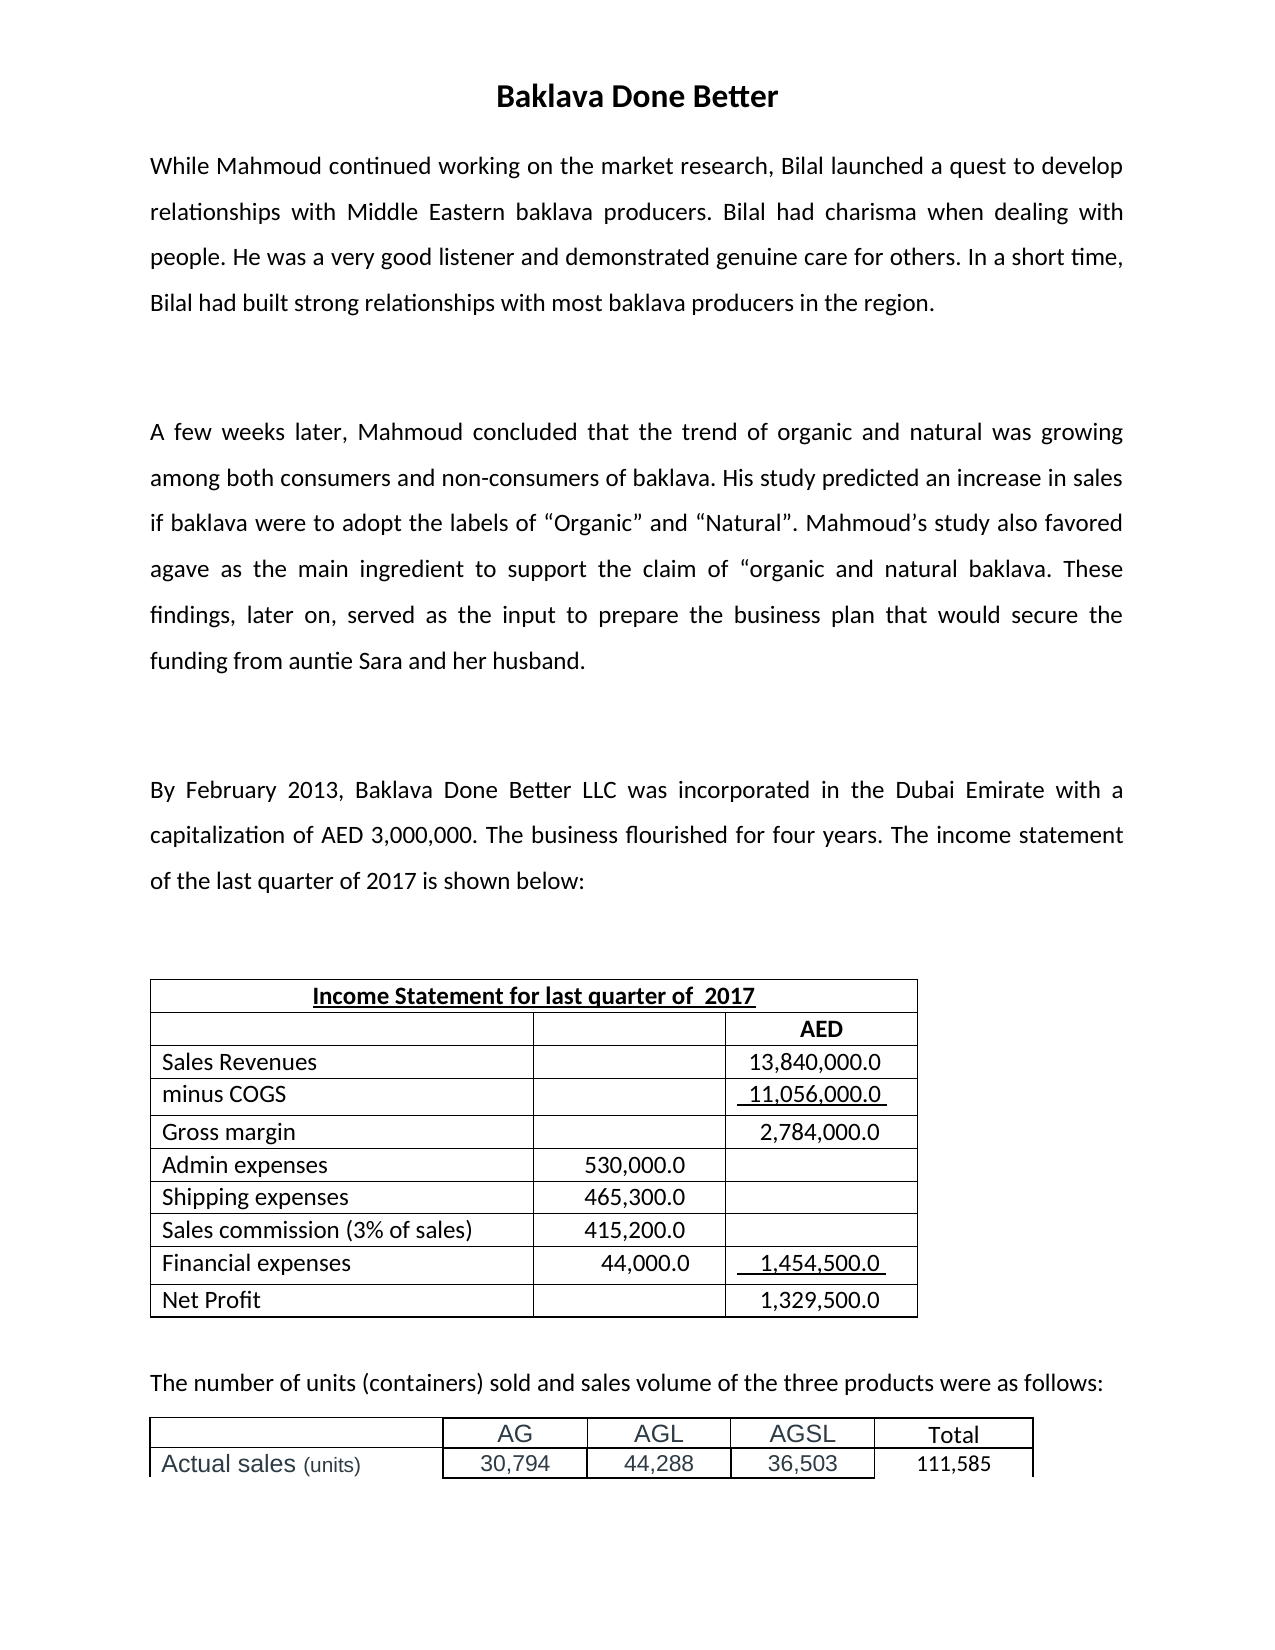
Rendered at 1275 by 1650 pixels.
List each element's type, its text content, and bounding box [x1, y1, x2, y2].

table_cell [151, 1013, 533, 1044]
table_cell [534, 1013, 725, 1044]
text The number of units (containers) sold and sales volume of the three products were as follows: [150, 1367, 1125, 1398]
table_header AGSL [731, 1419, 874, 1447]
table_cell 30,794 [444, 1449, 586, 1477]
table_header [151, 1418, 442, 1447]
text A few weeks later, Mahmoud concluded that the trend of organic and natural was growing among both consumers and non-consumers of baklava. His study predicted an increase in sales if baklava were to adopt the labels of “Organic” and “Natural”. Mahmoud’s study also favored agave as the main ingredient to support the claim of “organic and natural baklava. These findings, later on, served as the input to prepare the business plan that would secure the funding from auntie Sara and her husband. [150, 416, 1125, 675]
table_cell Gross margin [151, 1116, 533, 1148]
table_cell 465,300.0 [534, 1182, 725, 1213]
table_cell [726, 1214, 917, 1246]
table_cell [534, 1285, 725, 1316]
table_cell 415,200.0 [534, 1214, 725, 1246]
table_cell Financial expenses [151, 1247, 533, 1284]
table_header AG [444, 1419, 587, 1447]
table_header Income Statement for last quarter of 2017 [151, 980, 917, 1012]
table_cell Net Profit [151, 1285, 533, 1316]
table_cell 36,503 [732, 1449, 874, 1477]
table_cell 1,329,500.0 [726, 1285, 917, 1316]
table_cell 44,288 [588, 1449, 730, 1477]
text By February 2013, Baklava Done Better LLC was incorporated in the Dubai Emirate with a capitalization of AED 3,000,000. The business flourished for four years. The income statement of the last quarter of 2017 is shown below: [150, 774, 1125, 896]
text While Mahmoud continued working on the market research, Bilal launched a quest to develop relationships with Middle Eastern baklava producers. Bilal had charisma when dealing with people. He was a very good listener and demonstrated genuine care for others. In a short time, Bilal had built strong relationships with most baklava producers in the region. [150, 150, 1125, 318]
table_cell [534, 1079, 725, 1115]
table_header Total [875, 1419, 1032, 1447]
table_cell Admin expenses [151, 1149, 533, 1181]
table_cell 530,000.0 [534, 1149, 725, 1181]
table_cell 13,840,000.0 [726, 1046, 917, 1077]
table_header AGL [588, 1419, 730, 1447]
table_cell 111,585 [875, 1449, 1032, 1477]
table_cell [726, 1149, 917, 1181]
table_cell 1,454,500.0 [726, 1247, 917, 1284]
table_cell minus COGS [151, 1079, 533, 1115]
table_cell 11,056,000.0 [726, 1079, 917, 1115]
table_cell [534, 1116, 725, 1148]
table_cell Shipping expenses [151, 1182, 533, 1213]
table_cell 2,784,000.0 [726, 1116, 917, 1148]
table_cell [726, 1182, 917, 1213]
table_cell Actual sales (units) [151, 1448, 442, 1477]
table_cell Sales commission (3% of sales) [151, 1214, 533, 1246]
table_cell Sales Revenues [151, 1046, 533, 1077]
table_cell AED [726, 1013, 917, 1044]
table_cell [534, 1046, 725, 1077]
table_cell 44,000.0 [534, 1247, 725, 1284]
